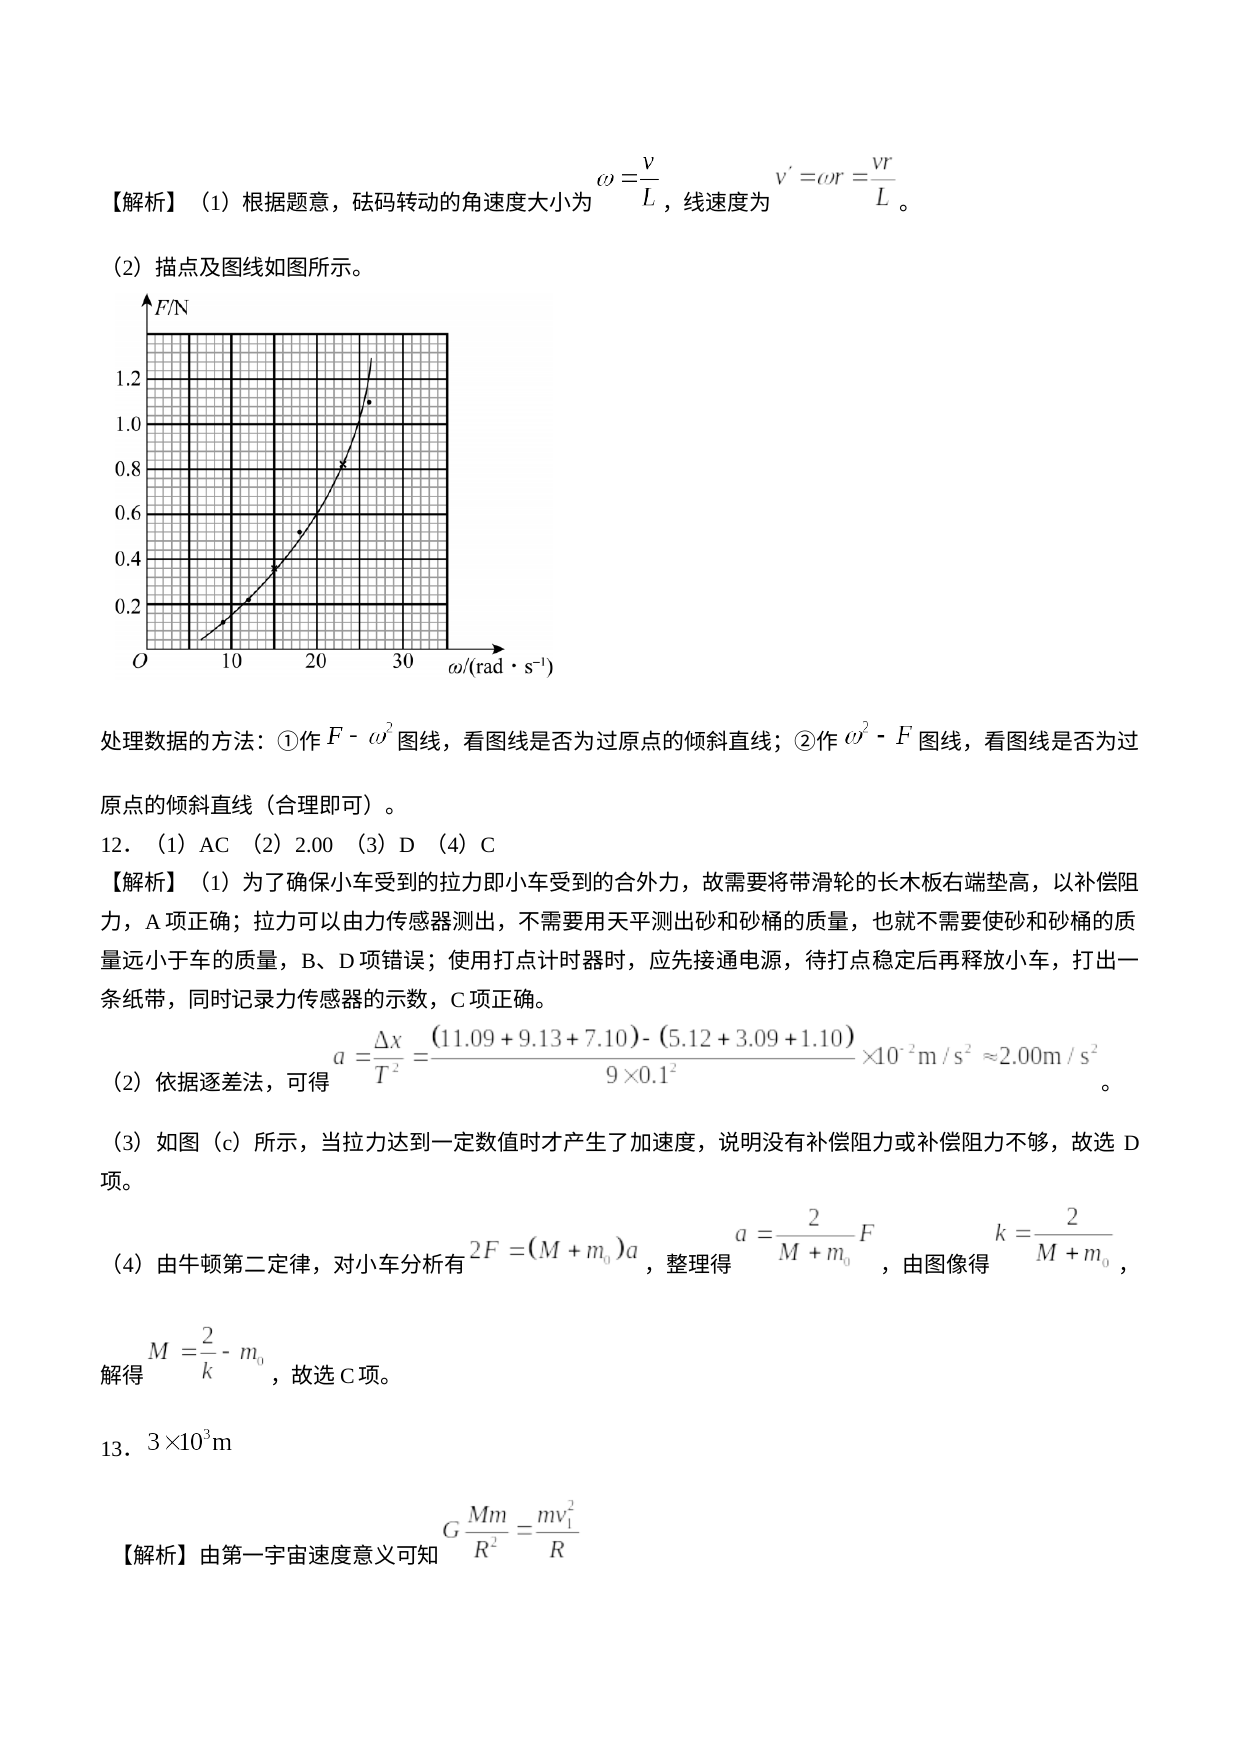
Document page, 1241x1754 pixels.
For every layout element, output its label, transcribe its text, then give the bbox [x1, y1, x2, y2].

text 【解析】（1）为了确保小车受到的拉力即小车受到的合外力，故需要将带滑轮的长木板右端垫高，以补偿阻力，A项正确；拉力可以由力传感器测出，不需要用天平测出砂和砂桶的质量，也就不需要使砂和砂桶的质量远小于车的质量，B、D项错误；使用打点计时器时，应先接通电源，待打点稳定后再释放小车，打出一条纸带，同时记录力传感器的示数，C项正确。 [100, 865, 1140, 1014]
text （2）描点及图线如图所示。 [100, 249, 1140, 282]
picture [100, 288, 560, 685]
text （4）由牛顿第二定律，对小车分析有，整理得，由图像得，解得，故选C项。 [100, 1202, 1140, 1417]
text （2）依据逐差法，可得。 [100, 1021, 1140, 1118]
text 处理数据的方法：①作图线，看图线是否为过原点的倾斜直线；②作图线，看图线是否为过原点的倾斜直线（合理即可）。 [100, 716, 1140, 820]
text 【解析】由第一宇宙速度意义可知 [100, 1494, 1140, 1592]
text 12．（1）AC （2）2.00 （3）D （4）C [100, 826, 1140, 859]
text （3）如图（c）所示，当拉力达到一定数值时才产生了加速度，说明没有补偿阻力或补偿阻力不够，故选D项。 [100, 1124, 1140, 1196]
text 【解析】（1）根据题意，砝码转动的角速度大小为，线速度为。 [100, 146, 1140, 243]
text 13． [100, 1423, 1140, 1488]
